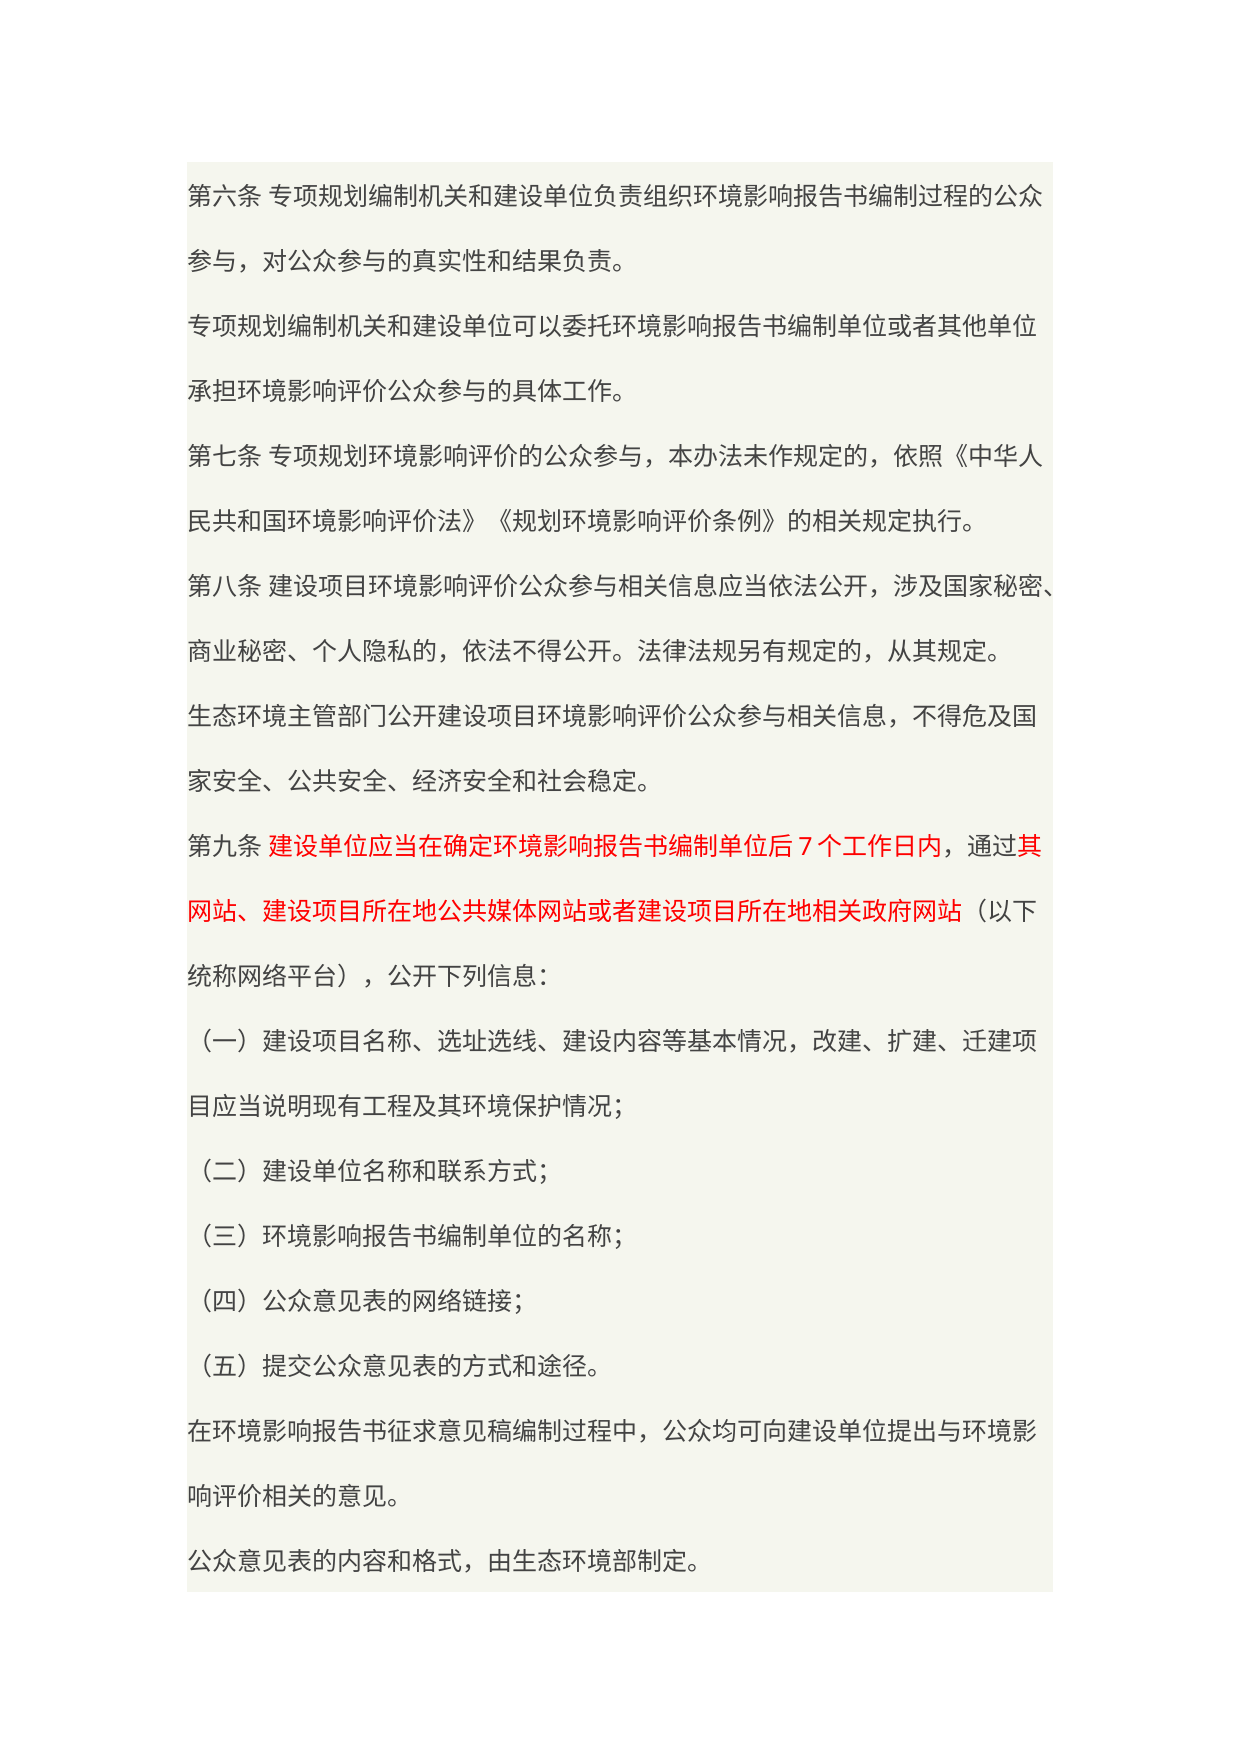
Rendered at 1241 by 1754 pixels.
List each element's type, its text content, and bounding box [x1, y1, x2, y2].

text （一）建设项目名称、选址选线、建设内容等基本情况，改建、扩建、迁建项目应当说明现有工程及其环境保护情况； [187, 1007, 1053, 1137]
text 第六条 专项规划编制机关和建设单位负责组织环境影响报告书编制过程的公众参与，对公众参与的真实性和结果负责。 [187, 162, 1053, 292]
text （二）建设单位名称和联系方式； [187, 1137, 1053, 1202]
text 第八条 建设项目环境影响评价公众参与相关信息应当依法公开，涉及国家秘密、商业秘密、个人隐私的，依法不得公开。法律法规另有规定的，从其规定。 [187, 552, 1053, 682]
text 第九条 建设单位应当在确定环境影响报告书编制单位后7个工作日内，通过其网站、建设项目所在地公共媒体网站或者建设项目所在地相关政府网站（以下统称网络平台），公开下列信息： [187, 812, 1053, 1007]
text 专项规划编制机关和建设单位可以委托环境影响报告书编制单位或者其他单位承担环境影响评价公众参与的具体工作。 [187, 292, 1053, 422]
text （四）公众意见表的网络链接； [187, 1267, 1053, 1332]
text （三）环境影响报告书编制单位的名称； [187, 1202, 1053, 1267]
text 公众意见表的内容和格式，由生态环境部制定。 [187, 1527, 1053, 1592]
text （五）提交公众意见表的方式和途径。 [187, 1332, 1053, 1397]
text 在环境影响报告书征求意见稿编制过程中，公众均可向建设单位提出与环境影响评价相关的意见。 [187, 1397, 1053, 1527]
text 第七条 专项规划环境影响评价的公众参与，本办法未作规定的，依照《中华人民共和国环境影响评价法》《规划环境影响评价条例》的相关规定执行。 [187, 422, 1053, 552]
text 生态环境主管部门公开建设项目环境影响评价公众参与相关信息，不得危及国家安全、公共安全、经济安全和社会稳定。 [187, 682, 1053, 812]
